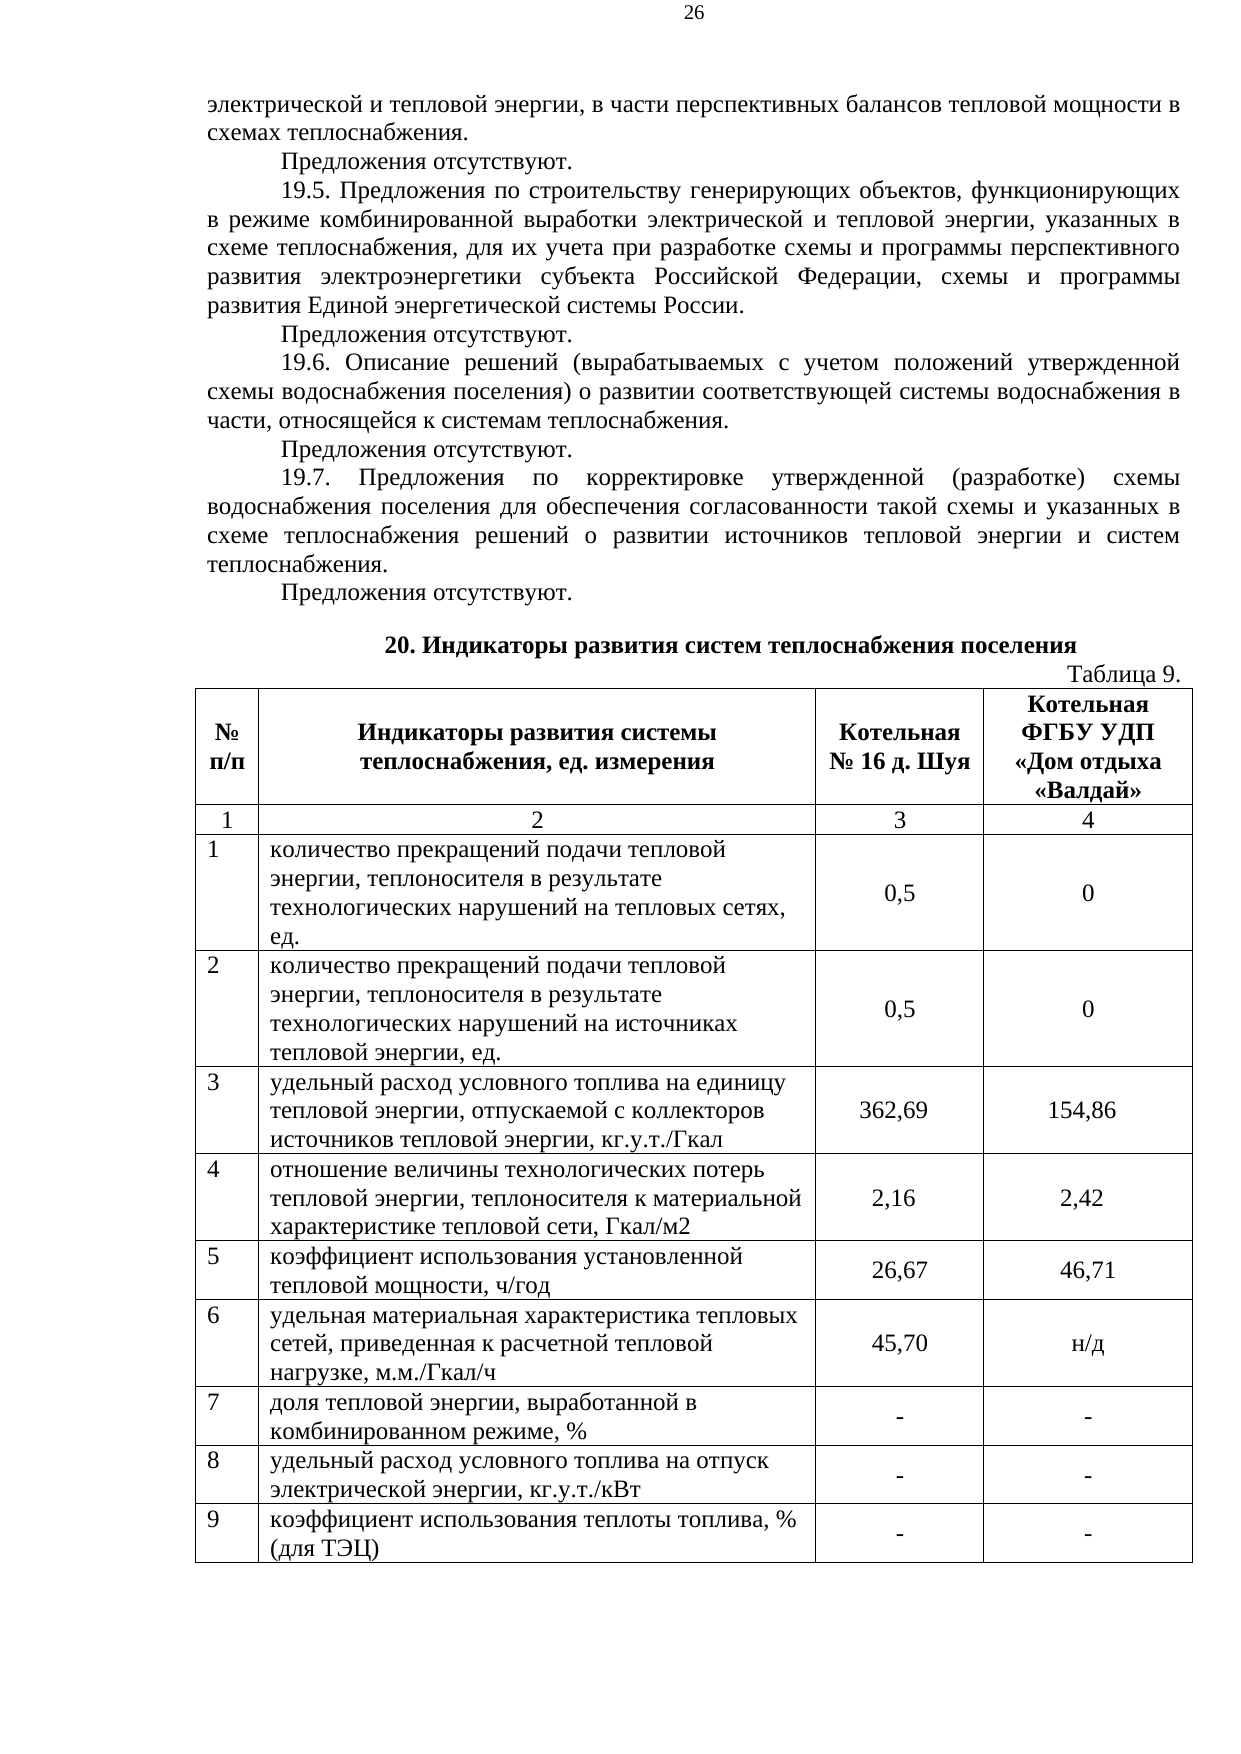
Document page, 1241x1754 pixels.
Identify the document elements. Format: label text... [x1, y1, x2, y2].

text Предложения отсутствуют. [207, 577, 1181, 606]
table_cell 8 [196, 1446, 258, 1503]
table_cell - [816, 1446, 983, 1503]
text 20. Индикаторы развития систем теплоснабжения поселения [207, 630, 1181, 659]
table_cell 362,69 [816, 1067, 983, 1153]
table_cell 9 [196, 1504, 258, 1562]
table_cell коэффициент использования установленной тепловой мощности, ч/год [259, 1241, 815, 1299]
table_cell - [984, 1504, 1192, 1562]
text 19.5. Предложения по строительству генерирующих объектов, функционирующих в режиме комбинированной выработки электрической и тепловой энергии, указанных в схеме теплоснабжения, для их учета при разработке схемы и программы перспективного развития электроэнергетики субъекта Российской Федерации, схемы и программы развития Единой энергетической системы России. [207, 175, 1181, 319]
table_cell удельный расход условного топлива на отпуск электрической энергии, кг.у.т./кВт [259, 1446, 815, 1503]
table_cell 4 [196, 1154, 258, 1240]
table_header Котельная № 16 д. Шуя [816, 689, 983, 804]
table_header № п/п [196, 689, 258, 804]
table_cell 1 [196, 805, 258, 833]
text Предложения отсутствуют. [207, 434, 1181, 462]
table_cell отношение величины технологических потерь тепловой энергии, теплоносителя к материальной характеристике тепловой сети, Гкал/м2 [259, 1154, 815, 1240]
table_cell 0,5 [816, 951, 983, 1066]
table_cell удельный расход условного топлива на единицу тепловой энергии, отпускаемой с коллекторов источников тепловой энергии, кг.у.т./Гкал [259, 1067, 815, 1153]
text Предложения отсутствуют. [207, 146, 1181, 175]
table_cell доля тепловой энергии, выработанной в комбинированном режиме, % [259, 1387, 815, 1444]
table_cell 26,67 [816, 1241, 983, 1299]
table_cell 3 [196, 1067, 258, 1153]
table_cell - [816, 1387, 983, 1444]
table_cell 1 [196, 835, 258, 949]
table_cell 2,16 [816, 1154, 983, 1240]
table_cell 2,42 [984, 1154, 1192, 1240]
table_cell - [984, 1446, 1192, 1503]
table_cell удельная материальная характеристика тепловых сетей, приведенная к расчетной тепловой нагрузке, м.м./Гкал/ч [259, 1300, 815, 1386]
table_cell 2 [196, 951, 258, 1066]
table_cell 5 [196, 1241, 258, 1299]
text 19.6. Описание решений (вырабатываемых с учетом положений утвержденной схемы водоснабжения поселения) о развитии соответствующей системы водоснабжения в части, относящейся к системам теплоснабжения. [207, 347, 1181, 434]
table_cell 2 [259, 805, 815, 833]
table_cell - [984, 1387, 1192, 1444]
text Таблица 9. [207, 659, 1181, 688]
table_header Котельная ФГБУ УДП «Дом отдыха «Валдай» [984, 689, 1192, 804]
table_cell 3 [816, 805, 983, 833]
text Предложения отсутствуют. [207, 319, 1181, 347]
table_header Индикаторы развития системы теплоснабжения, ед. измерения [259, 689, 815, 804]
table_cell - [816, 1504, 983, 1562]
table_cell 7 [196, 1387, 258, 1444]
table_cell 46,71 [984, 1241, 1192, 1299]
table_cell 0,5 [816, 835, 983, 949]
table_cell количество прекращений подачи тепловой энергии, теплоносителя в результате технологических нарушений на тепловых сетях, ед. [259, 835, 815, 949]
table_cell 0 [984, 951, 1192, 1066]
table_cell количество прекращений подачи тепловой энергии, теплоносителя в результате технологических нарушений на источниках тепловой энергии, ед. [259, 951, 815, 1066]
table_cell коэффициент использования теплоты топлива, % (для ТЭЦ) [259, 1504, 815, 1562]
table_cell 45,70 [816, 1300, 983, 1386]
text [207, 89, 1181, 146]
table_cell н/д [984, 1300, 1192, 1386]
table_cell 6 [196, 1300, 258, 1386]
table_cell 154,86 [984, 1067, 1192, 1153]
text 19.7. Предложения по корректировке утвержденной (разработке) схемы водоснабжения поселения для обеспечения согласованности такой схемы и указанных в схеме теплоснабжения решений о развитии источников тепловой энергии и систем теплоснабжения. [207, 462, 1181, 577]
table_cell 4 [984, 805, 1192, 833]
table_cell 0 [984, 835, 1192, 949]
